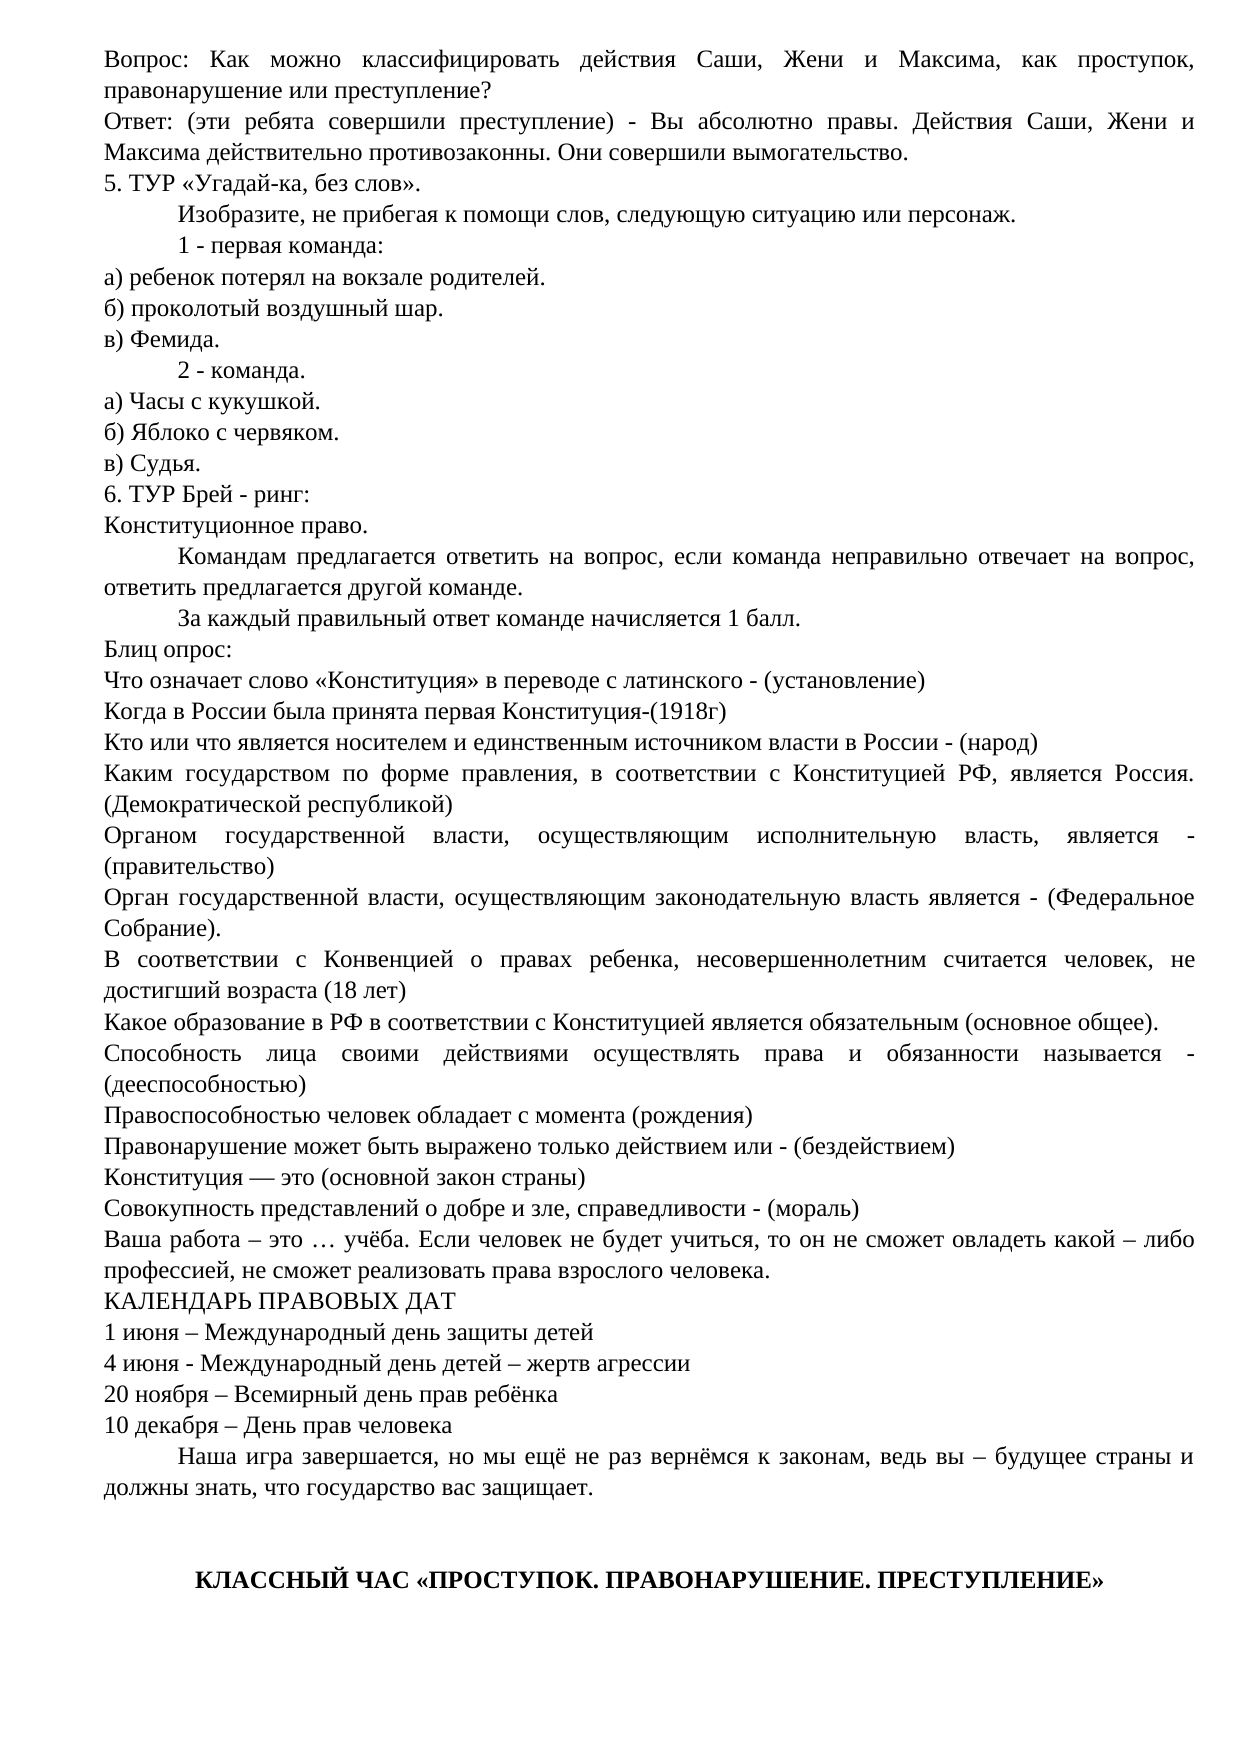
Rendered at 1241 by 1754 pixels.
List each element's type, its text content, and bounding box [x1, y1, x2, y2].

text Способность лица своими действиями осуществлять права и обязанности называется - (дееспособностью) [103, 1038, 1196, 1097]
text Вопрос: Как можно классифицировать действия Саши, Жени и Максима, как проступок, правонарушение или преступление? [103, 44, 1196, 104]
text Какое образование в РФ в соответствии с Конституцией является обязательным (основное общее). [103, 1007, 1196, 1035]
text в) Фемида. [103, 324, 1196, 352]
text За каждый правильный ответ команде начисляется 1 балл. [103, 603, 1196, 632]
text а) ребенок потерял на вокзале родителей. [103, 262, 1196, 290]
text в) Судья. [103, 448, 1196, 477]
text 4 июня - Международный день детей – жертв агрессии [103, 1348, 1196, 1377]
text 20 ноября – Всемирный день прав ребёнка [103, 1379, 1196, 1408]
text 1 июня – Международный день защиты детей [103, 1317, 1196, 1346]
text КАЛЕНДАРЬ ПРАВОВЫХ ДАТ [103, 1286, 1196, 1315]
text Органом государственной власти, осуществляющим исполнительную власть, является - (правительство) [103, 820, 1196, 880]
text Совокупность представлений о добре и зле, справедливости - (мораль) [103, 1193, 1196, 1222]
text а) Часы с кукушкой. [103, 386, 1196, 414]
text 1 - первая команда: [103, 231, 1196, 259]
text Каким государством по форме правления, в соответствии с Конституцией РФ, является Россия. (Демократической республикой) [103, 758, 1196, 818]
text б) Яблоко с червяком. [103, 417, 1196, 446]
text 10 декабря – День прав человека [103, 1410, 1196, 1439]
text 6. ТУР Брей - ринг: [103, 479, 1196, 508]
text 5. ТУР «Угадай-ка, без слов». [103, 168, 1196, 197]
text Наша игра завершается, но мы ещё не раз вернёмся к законам, ведь вы – будущее страны и должны знать, что государство вас защищает. [103, 1441, 1196, 1501]
text Ваша работа – это … учёба. Если человек не будет учиться, то он не сможет овладеть какой – либо профессией, не сможет реализовать права взрослого человека. [103, 1224, 1196, 1284]
text 2 - команда. [103, 355, 1196, 383]
text Что означает слово «Конституция» в переводе с латинского - (установление) [103, 665, 1196, 694]
text КЛАССНЫЙ ЧАС «ПРОСТУПОК. ПРАВОНАРУШЕНИЕ. ПРЕСТУПЛЕНИЕ» [103, 1565, 1196, 1594]
text Кто или что является носителем и единственным источником власти в России - (народ) [103, 727, 1196, 756]
text Конституция — это (основной закон страны) [103, 1162, 1196, 1191]
text б) проколотый воздушный шар. [103, 293, 1196, 321]
text Орган государственной власти, осуществляющим законодательную власть является - (Федеральное Собрание). [103, 882, 1196, 942]
text Ответ: (эти ребята совершили преступление) - Вы абсолютно правы. Действия Саши, Жени и Максима действительно противозаконны. Они совершили вымогательство. [103, 106, 1196, 166]
text Конституционное право. [103, 510, 1196, 539]
text Когда в России была принята первая Конституция-(1918г) [103, 696, 1196, 725]
text Правонарушение может быть выражено только действием или - (бездействием) [103, 1131, 1196, 1159]
text Блиц опрос: [103, 634, 1196, 663]
text В соответствии с Конвенцией о правах ребенка, несовершеннолетним считается человек, не достигший возраста (18 лет) [103, 944, 1196, 1004]
text Изобразите, не прибегая к помощи слов, следующую ситуацию или персонаж. [103, 199, 1196, 228]
text Командам предлагается ответить на вопрос, если команда неправильно отвечает на вопрос, ответить предлагается другой команде. [103, 541, 1196, 601]
text Правоспособностью человек обладает с момента (рождения) [103, 1100, 1196, 1128]
